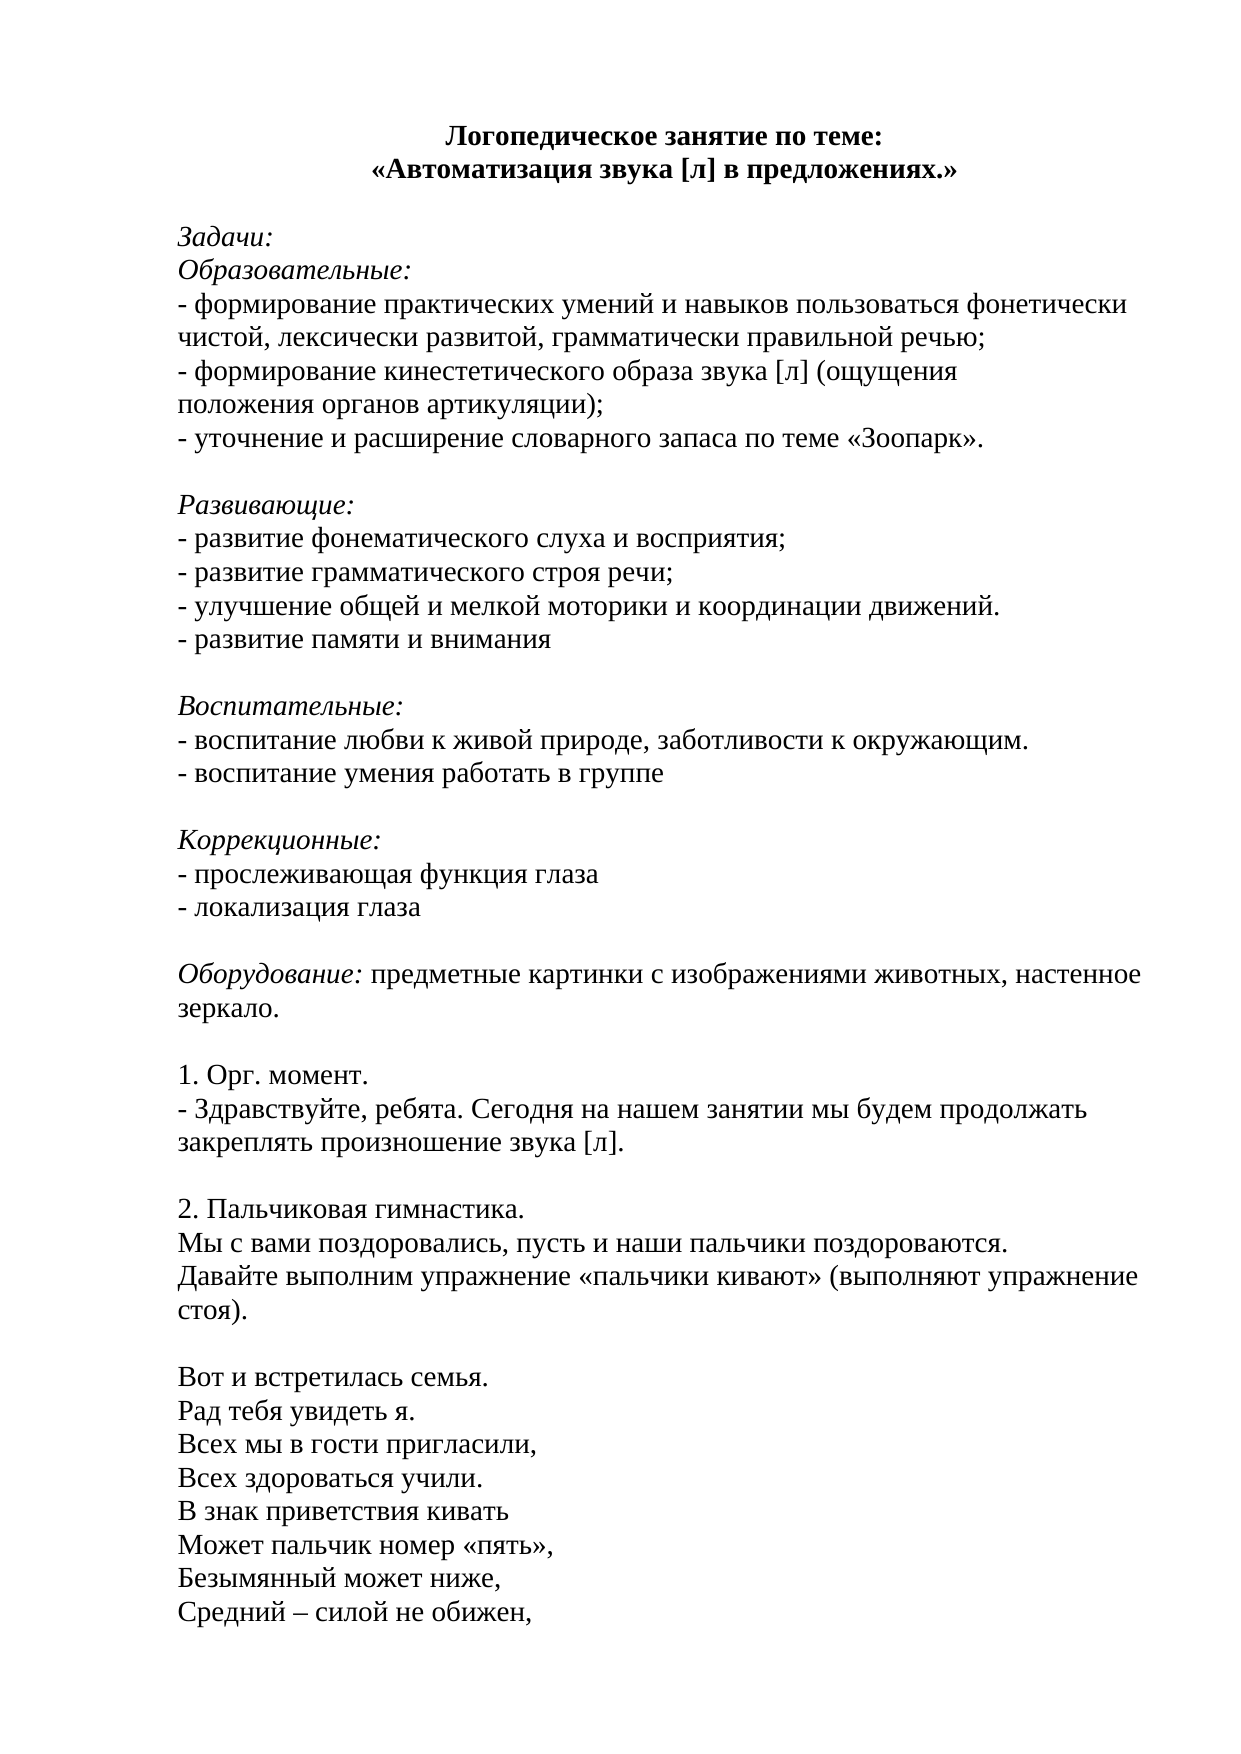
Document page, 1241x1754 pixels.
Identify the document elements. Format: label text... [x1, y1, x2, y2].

text - формирование практических умений и навыков пользоваться фонетически чистой, лексически развитой, грамматически правильной речью; [177, 286, 1152, 353]
text - развитие фонематического слуха и восприятия; [177, 521, 1152, 554]
text Всех мы в гости пригласили, [177, 1426, 1152, 1460]
text - формирование кинестетического образа звука [л] (ощущения [177, 353, 1152, 386]
text Может пальчик номер «пять», [177, 1527, 1152, 1560]
text - локализация глаза [177, 889, 1152, 923]
text - уточнение и расширение словарного запаса по теме «Зоопарк». [177, 420, 1152, 453]
text стоя). [177, 1292, 1152, 1326]
text Коррекционные: [177, 822, 1152, 856]
text положения органов артикуляции); [177, 386, 1152, 420]
text 1. Орг. момент. [177, 1057, 1152, 1091]
text - воспитание умения работать в группе [177, 755, 1152, 789]
text Рад тебя увидеть я. [177, 1393, 1152, 1426]
text Развивающие: [177, 487, 1152, 521]
text Мы с вами поздоровались, пусть и наши пальчики поздороваются. [177, 1225, 1152, 1258]
text Безымянный может ниже, [177, 1560, 1152, 1594]
text Давайте выполним упражнение «пальчики кивают» (выполняют упражнение [177, 1258, 1152, 1292]
text Вот и встретилась семья. [177, 1359, 1152, 1393]
text Средний – силой не обижен, [177, 1594, 1152, 1627]
text - развитие грамматического строя речи; [177, 554, 1152, 588]
text - улучшение общей и мелкой моторики и координации движений. [177, 588, 1152, 621]
text Логопедическое занятие по теме: [177, 118, 1152, 152]
text Задачи: [177, 219, 1152, 252]
text - воспитание любви к живой природе, заботливости к окружающим. [177, 722, 1152, 755]
text Образовательные: [177, 252, 1152, 286]
text - Здравствуйте, ребята. Сегодня на нашем занятии мы будем продолжать закреплять произношение звука [л]. [177, 1091, 1152, 1158]
text - прослеживающая функция глаза [177, 856, 1152, 889]
text В знак приветствия кивать [177, 1493, 1152, 1527]
text Всех здороваться учили. [177, 1460, 1152, 1493]
text 2. Пальчиковая гимнастика. [177, 1191, 1152, 1225]
text Воспитательные: [177, 688, 1152, 722]
text «Автоматизация звука [л] в предложениях.» [177, 152, 1152, 185]
text - развитие памяти и внимания [177, 621, 1152, 655]
text Оборудование: предметные картинки с изображениями животных, настенное зеркало. [177, 957, 1152, 1024]
